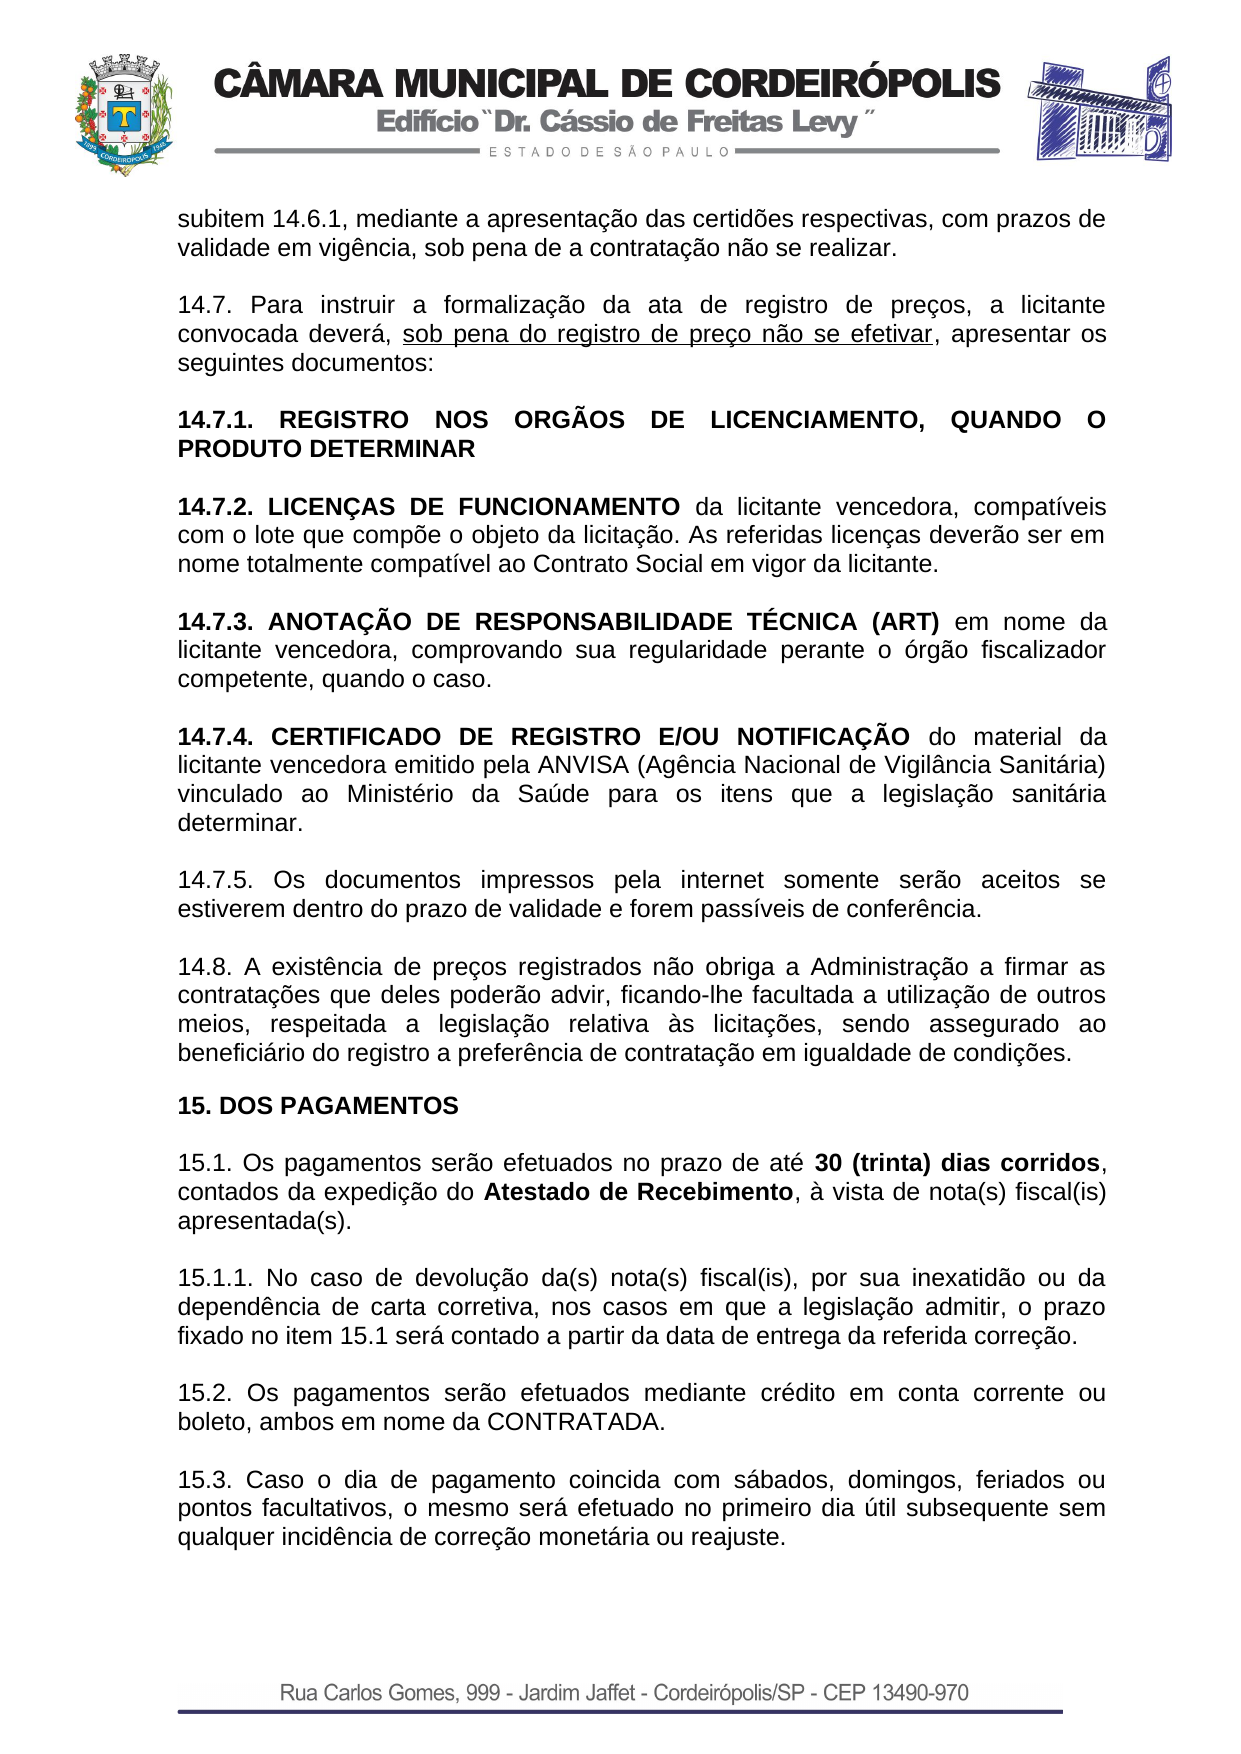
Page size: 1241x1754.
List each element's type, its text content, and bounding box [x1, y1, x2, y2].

text 14.7. Para instruir a formalização da ata de registro de preços, a licitante convocada deverá, sob pena do registro de preço não se efetivar, apresentar os seguintes documentos: [177, 291, 1107, 377]
text 14.7.5. Os documentos impressos pela internet somente serão aceitos se estiverem dentro do prazo de validade e forem passíveis de conferência. [177, 866, 1107, 923]
text 14.8. A existência de preços registrados não obriga a Administração a firmar as contratações que deles poderão advir, ficando-lhe facultada a utilização de outros meios, respeitada a legislação relativa às licitações, sendo assegurado ao beneficiário do registro a preferência de contratação em igualdade de condições. [177, 952, 1107, 1067]
picture [177, 1683, 1063, 1714]
text 15.1.1. No caso de devolução da(s) nota(s) fiscal(is), por sua inexatidão ou da dependência de carta corretiva, nos casos em que a legislação admitir, o prazo fixado no item 15.1 será contado a partir da data de entrega da referida correção. [177, 1263, 1107, 1349]
text 14.7.1. REGISTRO NOS ORGÃOS DE LICENCIAMENTO, QUANDO O PRODUTO DETERMINAR [177, 406, 1107, 463]
text 15. DOS PAGAMENTOS [177, 1091, 1107, 1119]
text 14.7.2. LICENÇAS DE FUNCIONAMENTO da licitante vencedora, compatíveis com o lote que compõe o objeto da licitação. As referidas licenças deverão ser em nome totalmente compatível ao Contrato Social em vigor da licitante. [177, 492, 1107, 578]
text 15.1. Os pagamentos serão efetuados no prazo de até 30 (trinta) dias corridos, contados da expedição do Atestado de Recebimento, à vista de nota(s) fiscal(is) apresentada(s). [177, 1148, 1107, 1234]
text 15.2. Os pagamentos serão efetuados mediante crédito em conta corrente ou boleto, ambos em nome da CONTRATADA. [177, 1378, 1107, 1436]
picture [75, 54, 1172, 177]
text 15.3. Caso o dia de pagamento coincida com sábados, domingos, feriados ou pontos facultativos, o mesmo será efetuado no primeiro dia útil subsequente sem qualquer incidência de correção monetária ou reajuste. [177, 1464, 1107, 1551]
text 14.7.3. ANOTAÇÃO DE RESPONSABILIDADE TÉCNICA (ART) em nome da licitante vencedora, comprovando sua regularidade perante o órgão fiscalizador competente, quando o caso. [177, 607, 1107, 693]
text 14.7.4. CERTIFICADO DE REGISTRO E/OU NOTIFICAÇÃO do material da licitante vencedora emitido pela ANVISA (Agência Nacional de Vigilância Sanitária) vinculado ao Ministério da Saúde para os itens que a legislação sanitária determinar. [177, 722, 1107, 837]
